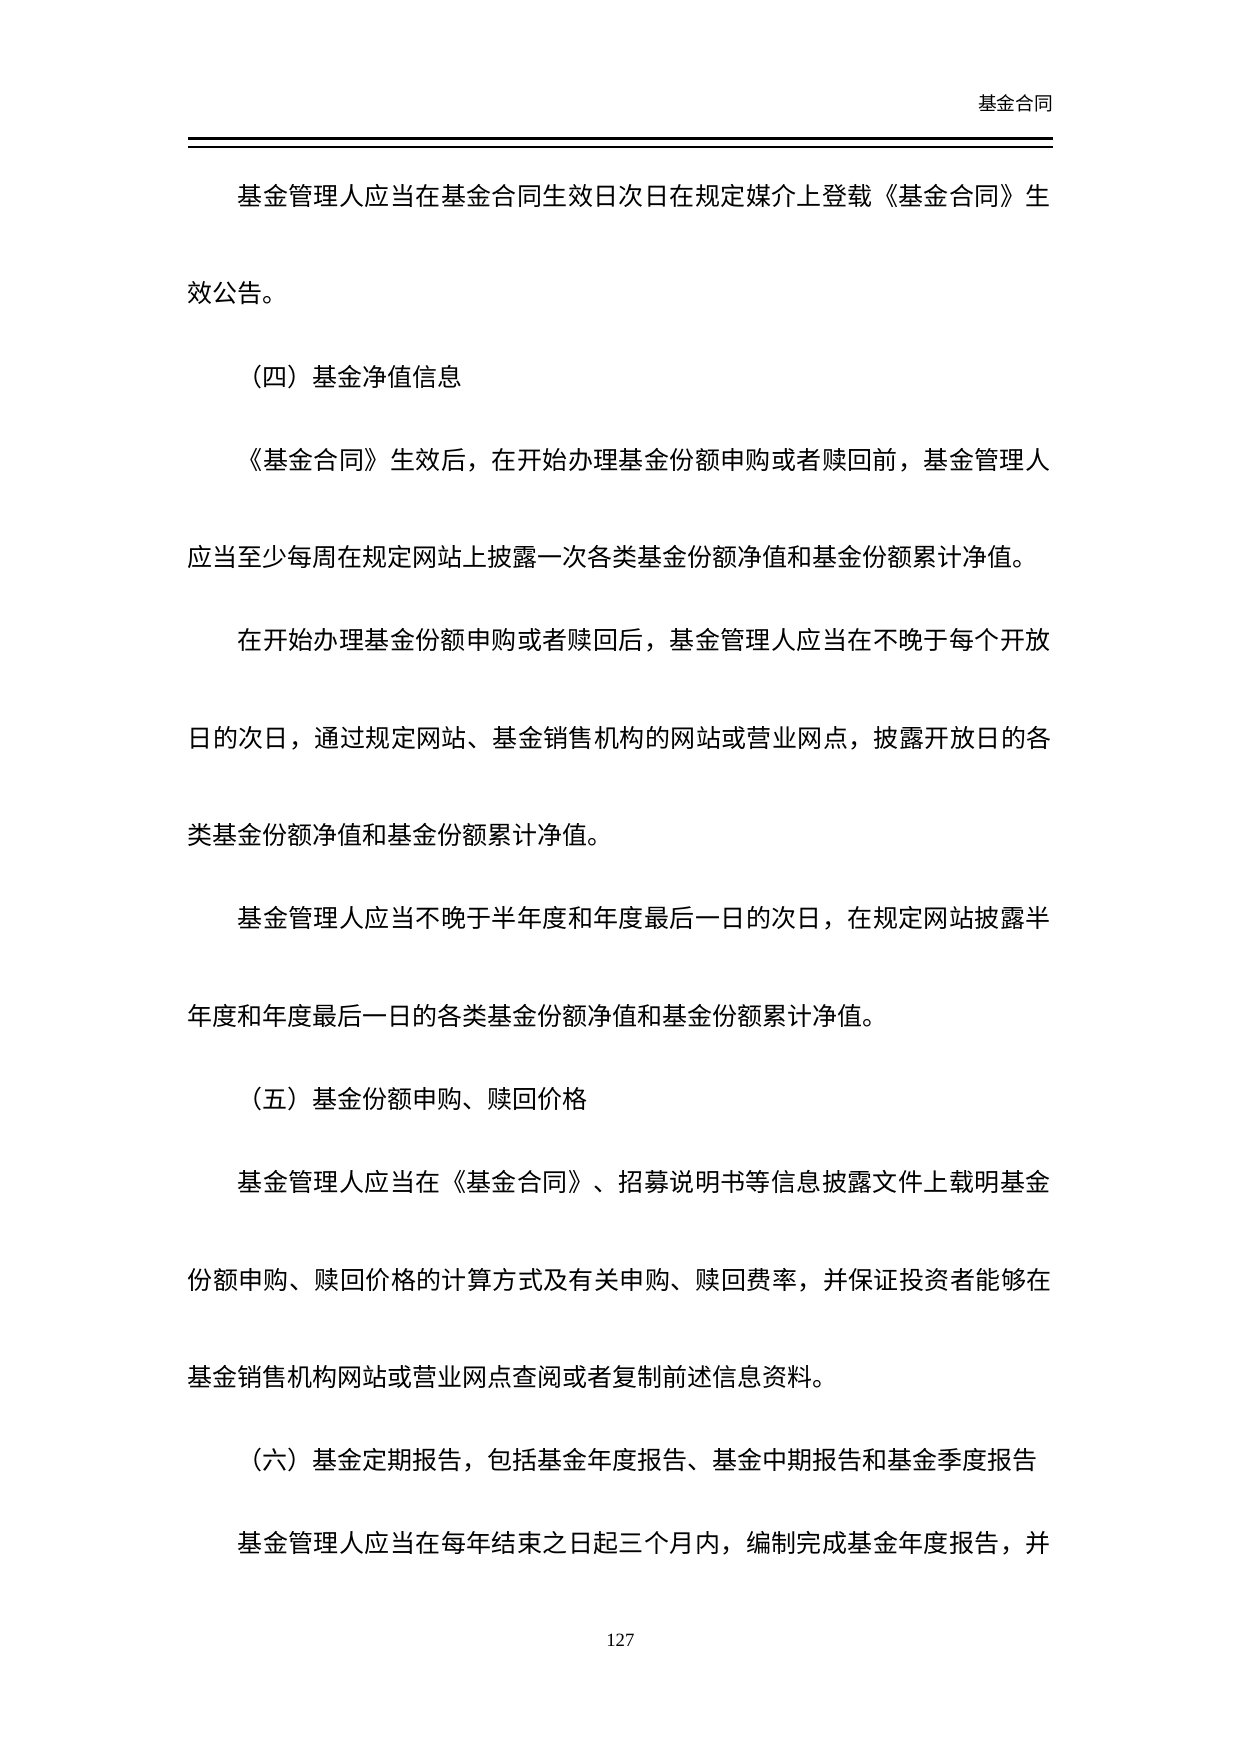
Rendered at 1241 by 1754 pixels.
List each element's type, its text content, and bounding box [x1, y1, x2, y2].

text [187, 1509, 1053, 1574]
text （五）基金份额申购、赎回价格 [187, 1065, 1053, 1130]
text 基金管理人应当在基金合同生效日次日在规定媒介上登载《基金合同》生效公告。 [187, 162, 1053, 324]
text 基金管理人应当在《基金合同》、招募说明书等信息披露文件上载明基金份额申购、赎回价格的计算方式及有关申购、赎回费率，并保证投资者能够在基金销售机构网站或营业网点查阅或者复制前述信息资料。 [187, 1148, 1053, 1408]
text （六）基金定期报告，包括基金年度报告、基金中期报告和基金季度报告 [187, 1426, 1053, 1491]
text （四）基金净值信息 [187, 343, 1053, 408]
text 《基金合同》生效后，在开始办理基金份额申购或者赎回前，基金管理人应当至少每周在规定网站上披露一次各类基金份额净值和基金份额累计净值。 [187, 426, 1053, 588]
text 基金管理人应当不晚于半年度和年度最后一日的次日，在规定网站披露半年度和年度最后一日的各类基金份额净值和基金份额累计净值。 [187, 884, 1053, 1047]
text 在开始办理基金份额申购或者赎回后，基金管理人应当在不晚于每个开放日的次日，通过规定网站、基金销售机构的网站或营业网点，披露开放日的各类基金份额净值和基金份额累计净值。 [187, 606, 1053, 866]
